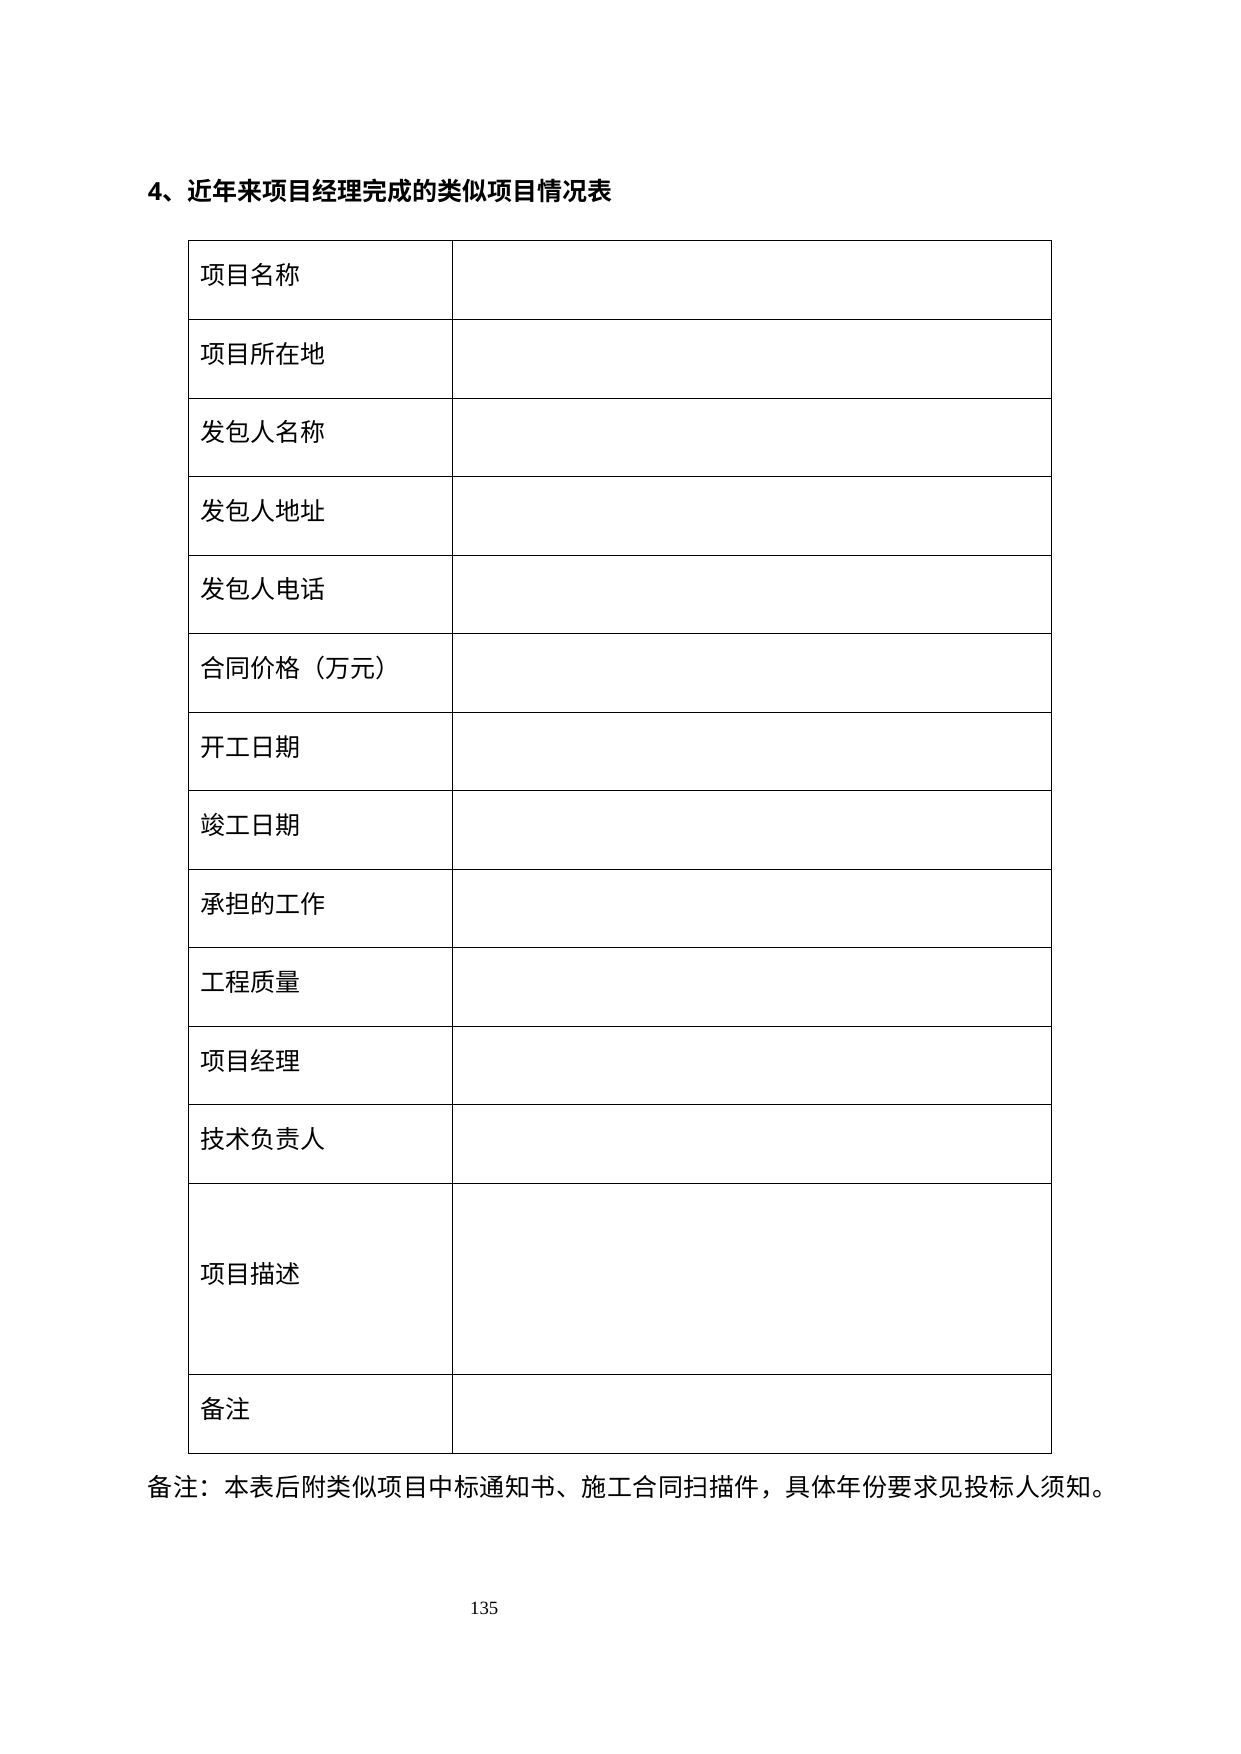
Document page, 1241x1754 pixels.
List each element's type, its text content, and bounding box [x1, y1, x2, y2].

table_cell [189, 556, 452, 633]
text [148, 1453, 1093, 1518]
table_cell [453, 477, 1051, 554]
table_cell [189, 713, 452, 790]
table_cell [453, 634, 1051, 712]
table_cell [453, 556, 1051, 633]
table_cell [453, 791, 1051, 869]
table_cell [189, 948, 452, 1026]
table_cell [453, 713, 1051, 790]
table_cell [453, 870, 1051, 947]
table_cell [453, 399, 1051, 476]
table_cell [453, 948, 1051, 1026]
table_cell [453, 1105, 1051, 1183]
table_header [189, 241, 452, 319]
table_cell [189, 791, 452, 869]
list 4、近年来项目经理完成的类似项目情况表 [148, 157, 1093, 222]
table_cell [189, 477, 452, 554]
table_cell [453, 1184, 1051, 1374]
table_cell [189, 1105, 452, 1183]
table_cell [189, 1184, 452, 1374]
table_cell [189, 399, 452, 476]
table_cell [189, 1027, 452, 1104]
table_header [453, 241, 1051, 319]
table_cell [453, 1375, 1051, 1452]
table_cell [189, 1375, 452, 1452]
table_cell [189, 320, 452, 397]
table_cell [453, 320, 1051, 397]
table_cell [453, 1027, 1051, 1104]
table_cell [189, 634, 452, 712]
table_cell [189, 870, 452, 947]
